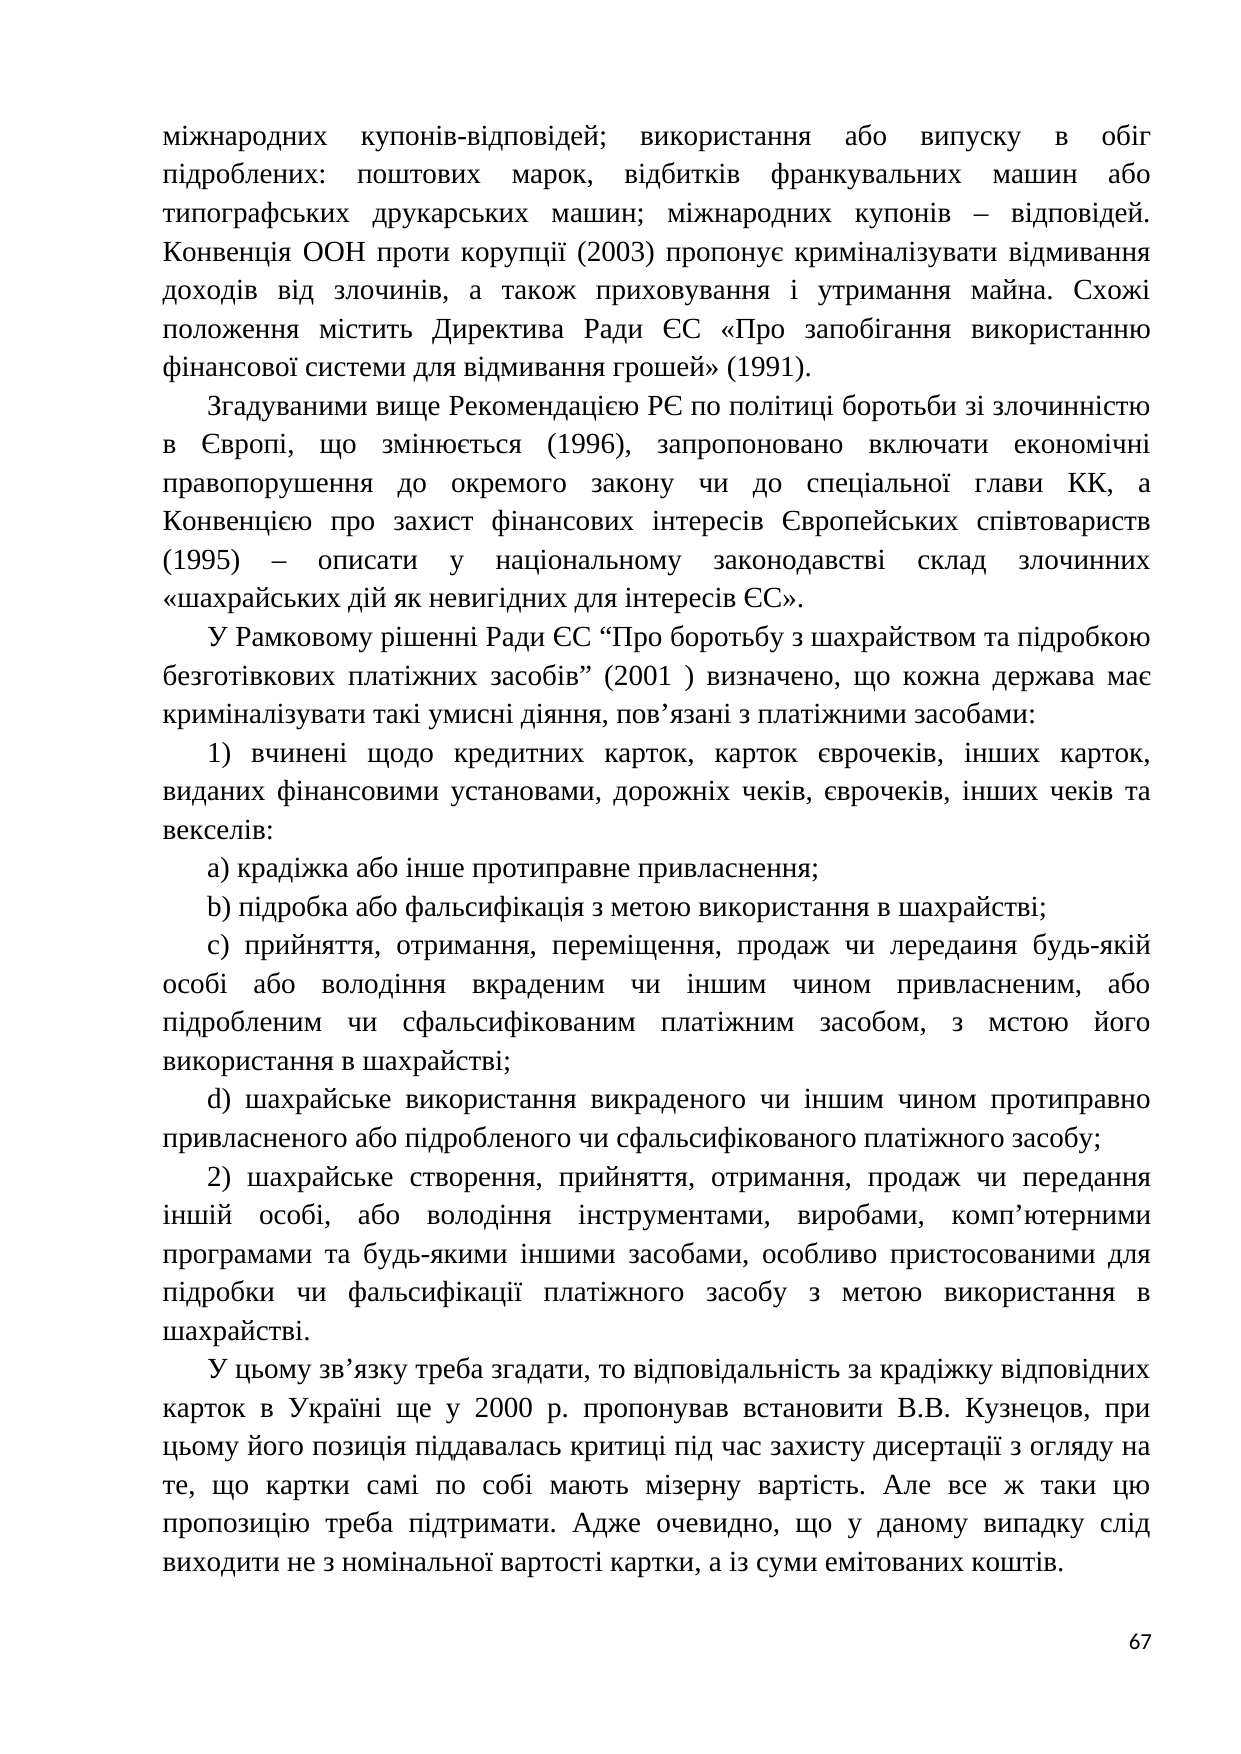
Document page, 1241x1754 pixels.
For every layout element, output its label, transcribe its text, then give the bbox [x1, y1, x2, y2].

text Згадуваними вище Рекомендацією РЄ по політиці боротьби зі злочинністю в Європі, що змінюється (1996), запропоновано включати економічні правопорушення до окремого закону чи до спеціальної глави КК, а Конвенцією про захист фінансових інтересів Європейських співтовариств (1995) – описати у національному законодавстві склад злочинних «шахрайських дій як невигідних для інтересів ЄС». [162, 388, 1152, 614]
text c) прийняття, отримання, переміщення, продаж чи лередаиня будь-якій особі або володіння вкраденим чи іншим чином привласненим, або підробленим чи сфальсифікованим платіжним засобом, з мстою його використання в шахрайстві; [162, 927, 1152, 1077]
text У цьому зв’язку треба згадати, то відповідальність за крадіжку відповідних карток в Україні ще у 2000 р. пропонував встановити В.В. Кузнецов, при цьому його позиція піддавалась критиці під час захисту дисертації з огляду на те, що картки самі по собі мають мізерну вартість. Але все ж таки цю пропозицію треба підтримати. Адже очевидно, що у даному випадку слід виходити не з номінальної вартості картки, а із суми емітованих коштів. [162, 1351, 1152, 1578]
text У Рамковому рішенні Ради ЄС “Про боротьбу з шахрайством та підробкою безготівкових платіжних засобів” (2001 ) визначено, що кожна держава має криміналізувати такі умисні діяння, пов’язані з платіжними засобами: [162, 619, 1152, 730]
text b) підробка або фальсифікація з метою використання в шахрайстві; [162, 889, 1152, 922]
text a) крадіжка або інше протиправне привласнення; [162, 850, 1152, 884]
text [162, 118, 1152, 383]
text 1) вчинені щодо кредитних карток, карток єврочеків, інших карток, виданих фінансовими установами, дорожніх чеків, єврочеків, інших чеків та векселів: [162, 735, 1152, 845]
text 2) шахрайське створення, прийняття, отримання, продаж чи передання іншій особі, або володіння інструментами, виробами, комп’ютерними програмами та будь-якими іншими засобами, особливо пристосованими для підробки чи фальсифікації платіжного засобу з метою використання в шахрайстві. [162, 1159, 1152, 1346]
text d) шахрайське використання викраденого чи іншим чином протиправно привласненого або підробленого чи сфальсифікованого платіжного засобу; [162, 1082, 1152, 1154]
